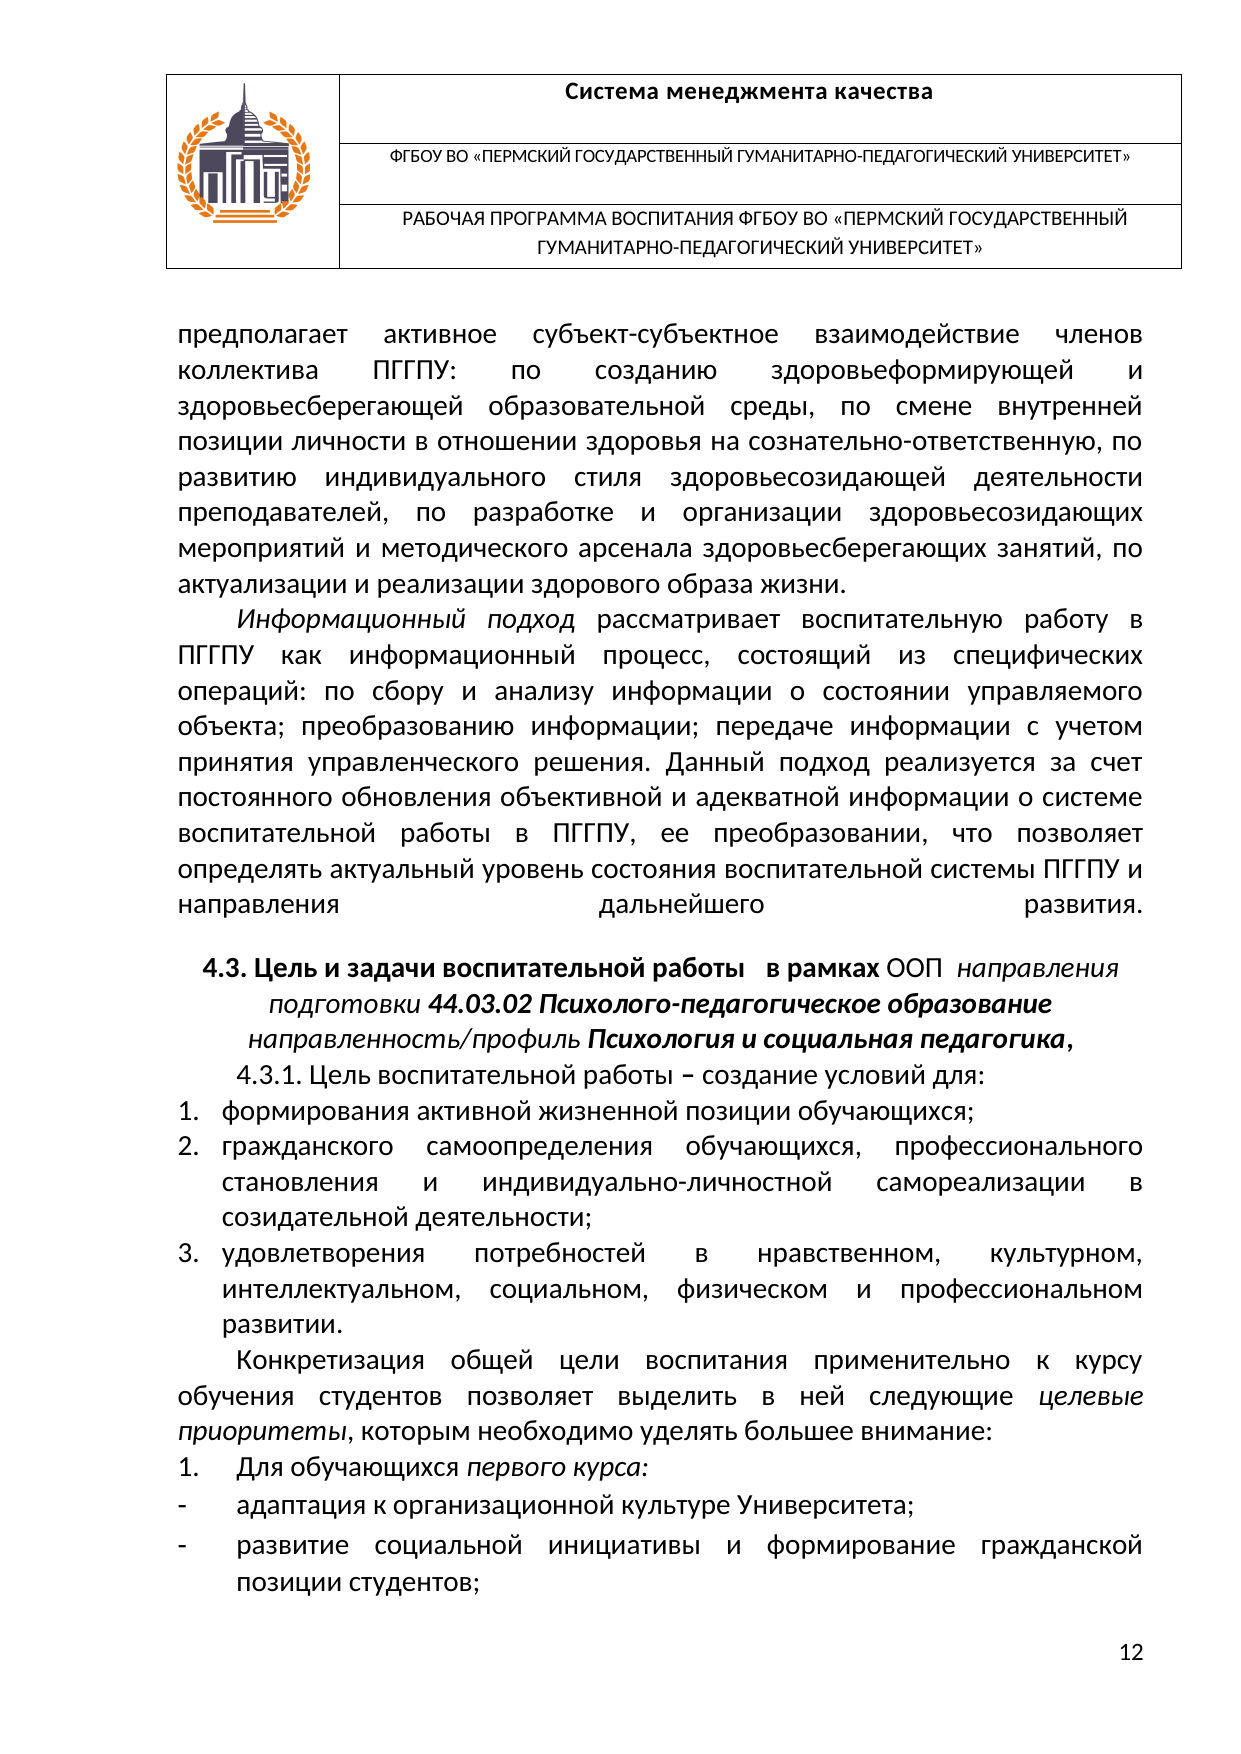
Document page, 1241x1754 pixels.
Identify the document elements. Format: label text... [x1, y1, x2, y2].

subtitle 4.3. Цель и задачи воспитательной работы в рамках ООП направления подготовки 44.03.02 Психолого-педагогическое образование направленность/профиль Психология и социальная педагогика, [177, 949, 1144, 1056]
list развитие социальной инициативы и формирование гражданской позиции студентов; [177, 1523, 1144, 1598]
list формирования активной жизненной позиции обучающихся; [177, 1092, 1144, 1127]
list гражданского самоопределения обучающихся, профессионального становления и индивидуально-личностной самореализации в созидательной деятельности; [177, 1127, 1144, 1234]
picture [177, 83, 310, 223]
list Для обучающихся первого курса: [177, 1448, 1144, 1483]
text Информационный подход рассматривает воспитательную работу в ПГГПУ как информационный процесс, состоящий из специфических операций: по сбору и анализу информации о состоянии управляемого объекта; преобразованию информации; передаче информации с учетом принятия управленческого решения. Данный подход реализуется за счет постоянного обновления объективной и адекватной информации о системе воспитательной работы в ПГГПУ, ее преобразовании, что позволяет определять актуальный уровень состояния воспитательной системы ПГГПУ и направления дальнейшего развития. [177, 600, 1144, 949]
text 4.3.1. Цель воспитательной работы – создание условий для: [177, 1056, 1144, 1092]
text Конкретизация общей цели воспитания применительно к курсу обучения студентов позволяет выделить в ней следующие целевые приоритеты, которым необходимо уделять большее внимание: [177, 1341, 1144, 1448]
list удовлетворения потребностей в нравственном, культурном, интеллектуальном, социальном, физическом и профессиональном развитии. [177, 1234, 1144, 1341]
list адаптация к организационной культуре Университета; [177, 1483, 1144, 1523]
